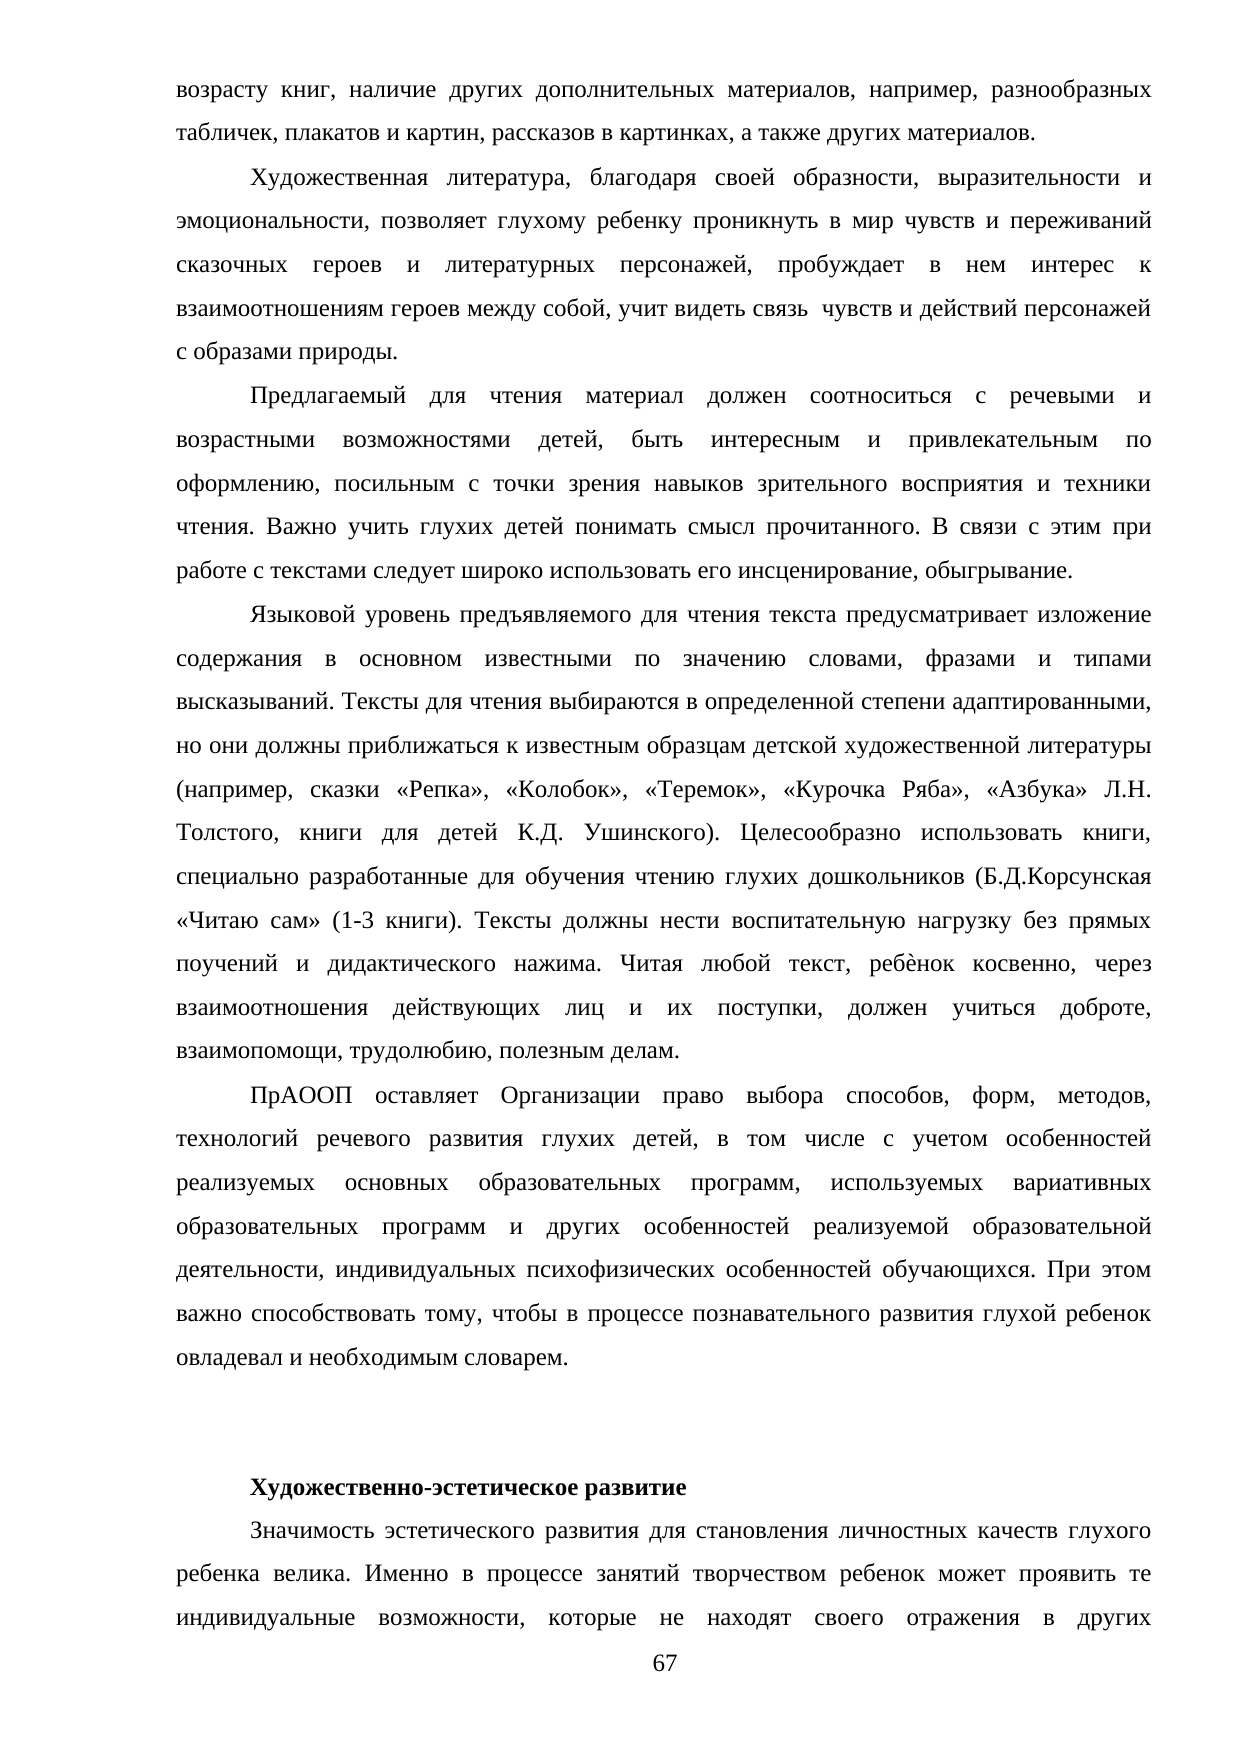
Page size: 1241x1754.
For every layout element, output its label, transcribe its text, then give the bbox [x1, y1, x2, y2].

text Предлагаемый для чтения материал должен соотноситься с речевыми и возрастными возможностями детей, быть интересным и привлекательным по оформлению, посильным с точки зрения навыков зрительного восприятия и техники чтения. Важно учить глухих детей понимать смысл прочитанного. В связи с этим при работе с текстами следует широко использовать его инсценирование, обыгрывание. [176, 380, 1152, 584]
text Художественная литература, благодаря своей образности, выразительности и эмоциональности, позволяет глухому ребенку проникнуть в мир чувств и переживаний сказочных героев и литературных персонажей, пробуждает в нем интерес к взаимоотношениям героев между собой, учит видеть связь чувств и действий персонажей с образами природы. [176, 162, 1152, 365]
text Языковой уровень предъявляемого для чтения текста предусматривает изложение содержания в основном известными по значению словами, фразами и типами высказываний. Тексты для чтения выбираются в определенной степени адаптированными, но они должны приближаться к известным образцам детской художественной литературы (например, сказки «Репка», «Колобок», «Теремок», «Курочка Ряба», «Азбука» Л.Н. Толстого, книги для детей К.Д. Ушинского). Целесообразно использовать книги, специально разработанные для обучения чтению глухих дошкольников (Б.Д.Корсунская «Читаю сам» (1-3 книги). Тексты должны нести воспитательную нагрузку без прямых поучений и дидактического нажима. Читая любой текст, ребѐнок косвенно, через взаимоотношения действующих лиц и их поступки, должен учиться доброте, взаимопомощи, трудолюбию, полезным делам. [176, 599, 1152, 1064]
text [176, 1515, 1152, 1631]
text ПрАООП оставляет Организации право выбора способов, форм, методов, технологий речевого развития глухих детей, в том числе с учетом особенностей реализуемых основных образовательных программ, используемых вариативных образовательных программ и других особенностей реализуемой образовательной деятельности, индивидуальных психофизических особенностей обучающихся. При этом важно способствовать тому, чтобы в процессе познавательного развития глухой ребенок овладевал и необходимым словарем. [176, 1080, 1152, 1370]
subtitle Художественно-эстетическое развитие [249, 1472, 1153, 1501]
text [176, 74, 1152, 146]
